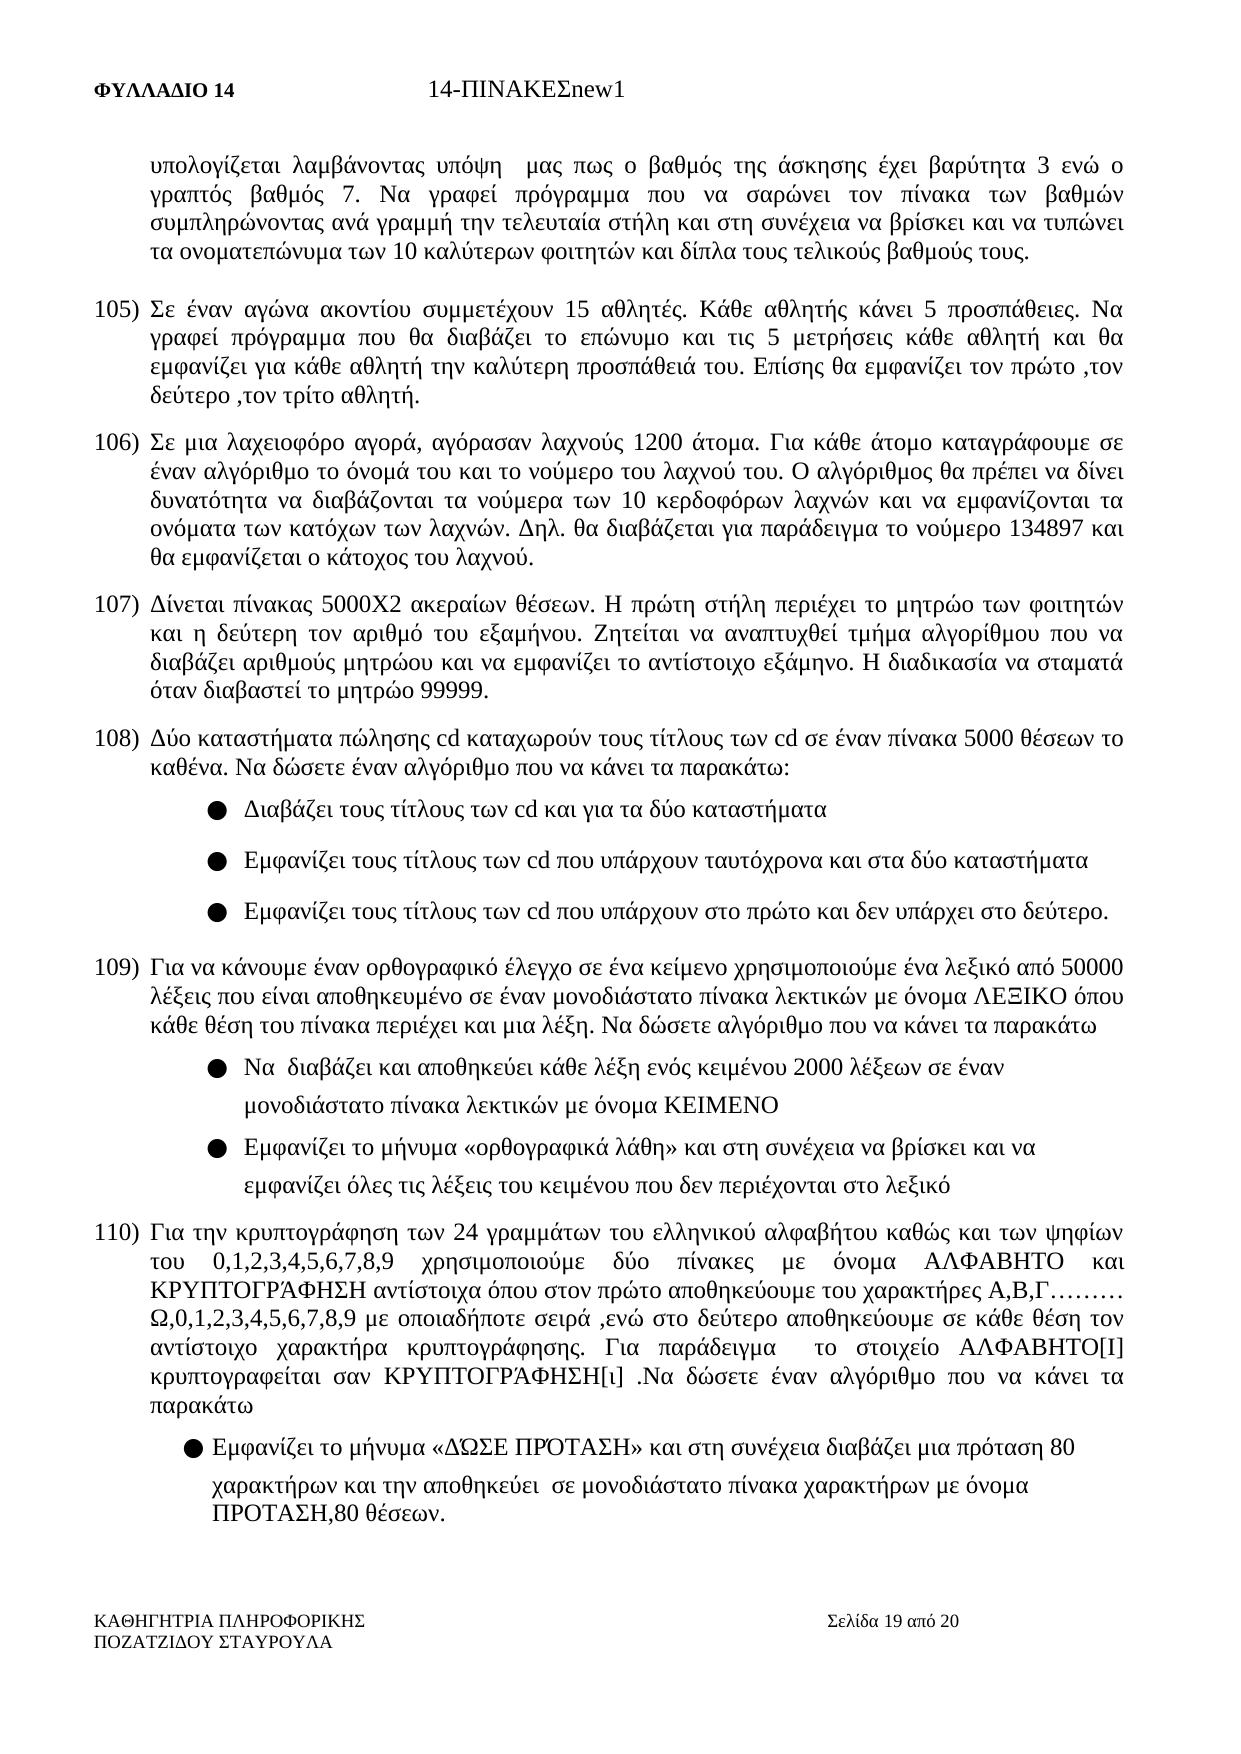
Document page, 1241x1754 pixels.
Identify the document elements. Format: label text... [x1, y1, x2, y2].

list Σε μια λαχειοφόρο αγορά, αγόρασαν λαχνούς 1200 άτομα. Για κάθε άτομο καταγράφουμε σε έναν αλγόριθμο το όνομά του και το νούμερο του λαχνού του. Ο αλγόριθμος θα πρέπει να δίνει δυνατότητα να διαβάζονται τα νούμερα των 10 κερδοφόρων λαχνών και να εμφανίζονται τα ονόματα των κατόχων των λαχνών. Δηλ. θα διαβάζεται για παράδειγμα το νούμερο 134897 και θα εμφανίζεται ο κάτοχος του λαχνού. [94, 427, 1125, 571]
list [94, 150, 1125, 265]
list Εμφανίζει τους τίτλους των cd που υπάρχουν ταυτόχρονα και στα δύο καταστήματα [206, 832, 1125, 883]
list Για την κρυπτογράφηση των 24 γραμμάτων του ελληνικού αλφαβήτου καθώς και των ψηφίων του 0,1,2,3,4,5,6,7,8,9 χρησιμοποιούμε δύο πίνακες με όνομα ΑΛΦΑΒΗΤΟ και ΚΡΥΠΤΟΓΡΆΦΗΣΗ αντίστοιχα όπου στον πρώτο αποθηκεύουμε του χαρακτήρες Α,Β,Γ………Ω,0,1,2,3,4,5,6,7,8,9 με οποιαδήποτε σειρά ,ενώ στο δεύτερο αποθηκεύουμε σε κάθε θέση τον αντίστοιχο χαρακτήρα κρυπτογράφησης. Για παράδειγμα το στοιχείο ΑΛΦΑΒΗΤΟ[Ι] κρυπτογραφείται σαν ΚΡΥΠΤΟΓΡΆΦΗΣΗ[ι] .Να δώσετε έναν αλγόριθμο που να κάνει τα παρακάτω [94, 1217, 1125, 1418]
list Διαβάζει τους τίτλους των cd και για τα δύο καταστήματα [206, 780, 1125, 832]
list Εμφανίζει το μήνυμα «ΔΏΣΕ ΠΡΌΤΑΣΗ» και στη συνέχεια διαβάζει μια πρόταση 80 χαρακτήρων και την αποθηκεύει σε μονοδιάστατο πίνακα χαρακτήρων με όνομα ΠΡΟΤΑΣΗ,80 θέσεων. [182, 1418, 1125, 1527]
list Εμφανίζει το μήνυμα «ορθογραφικά λάθη» και στη συνέχεια να βρίσκει και να εμφανίζει όλες τις λέξεις του κειμένου που δεν περιέχονται στο λεξικό [206, 1119, 1125, 1199]
list Εμφανίζει τους τίτλους των cd που υπάρχουν στο πρώτο και δεν υπάρχει στο δεύτερο. [206, 883, 1125, 934]
list Για να κάνουμε έναν ορθογραφικό έλεγχο σε ένα κείμενο χρησιμοποιούμε ένα λεξικό από 50000 λέξεις που είναι αποθηκευμένο σε έναν μονοδιάστατο πίνακα λεκτικών με όνομα ΛΕΞΙΚΟ όπου κάθε θέση του πίνακα περιέχει και μια λέξη. Να δώσετε αλγόριθμο που να κάνει τα παρακάτω [94, 952, 1125, 1039]
list Να διαβάζει και αποθηκεύει κάθε λέξη ενός κειμένου 2000 λέξεων σε έναν μονοδιάστατο πίνακα λεκτικών με όνομα ΚΕΙΜΕΝΟ [206, 1039, 1125, 1119]
list Σε έναν αγώνα ακοντίου συμμετέχουν 15 αθλητές. Κάθε αθλητής κάνει 5 προσπάθειες. Να γραφεί πρόγραμμα που θα διαβάζει το επώνυμο και τις 5 μετρήσεις κάθε αθλητή και θα εμφανίζει για κάθε αθλητή την καλύτερη προσπάθειά του. Επίσης θα εμφανίζει τον πρώτο ,τον δεύτερο ,τον τρίτο αθλητή. [94, 294, 1125, 409]
list Δύο καταστήματα πώλησης cd καταχωρούν τους τίτλους των cd σε έναν πίνακα 5000 θέσεων το καθένα. Να δώσετε έναν αλγόριθμο που να κάνει τα παρακάτω: [94, 723, 1125, 780]
list Δίνεται πίνακας 5000Χ2 ακεραίων θέσεων. Η πρώτη στήλη περιέχει το μητρώο των φοιτητών και η δεύτερη τον αριθμό του εξαμήνου. Ζητείται να αναπτυχθεί τμήμα αλγορίθμου που να διαβάζει αριθμούς μητρώου και να εμφανίζει το αντίστοιχο εξάμηνο. Η διαδικασία να σταματά όταν διαβαστεί το μητρώο 99999. [94, 589, 1125, 704]
